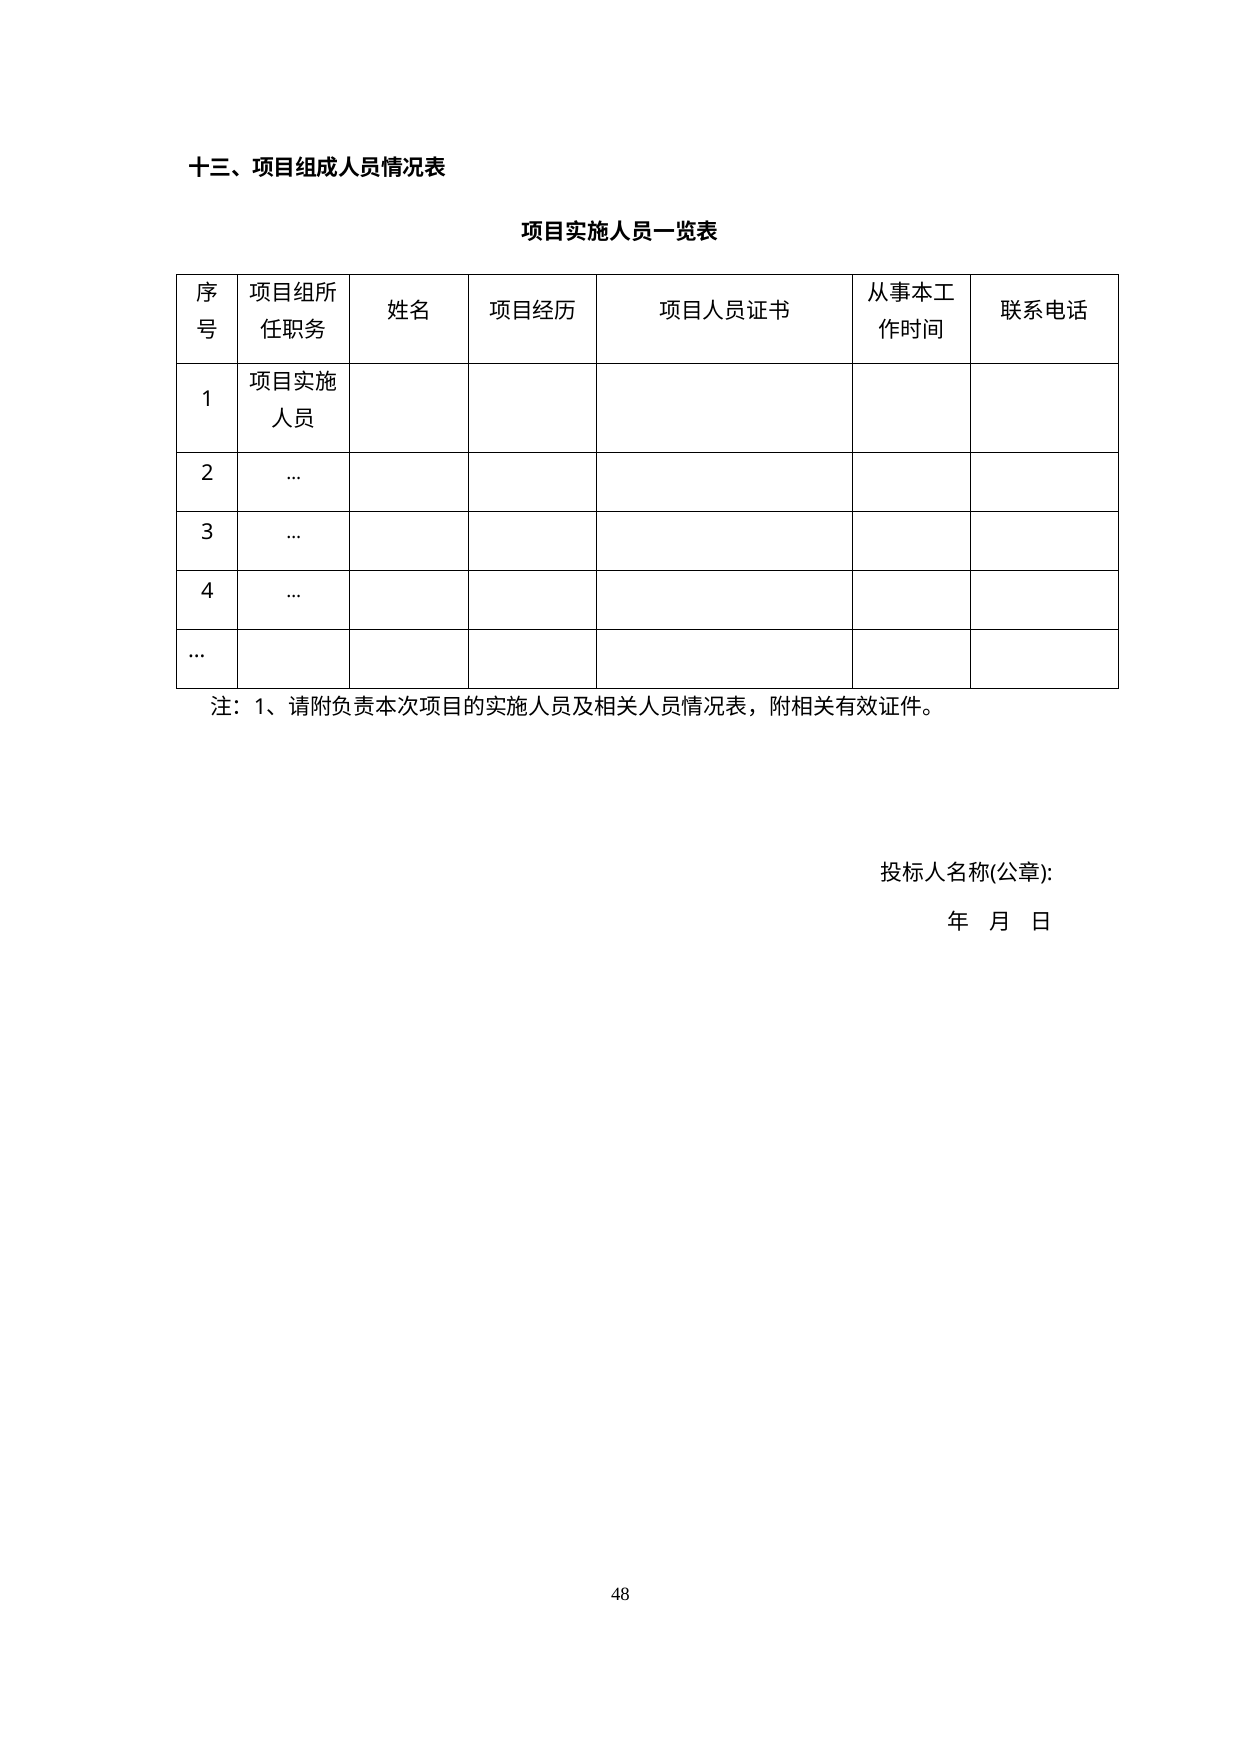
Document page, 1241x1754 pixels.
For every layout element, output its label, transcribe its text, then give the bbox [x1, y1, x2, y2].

table_cell [853, 364, 970, 452]
table_cell [597, 571, 852, 629]
table_cell [853, 630, 970, 688]
table_cell [350, 512, 468, 570]
table_cell [597, 453, 852, 511]
table_header 项目人员证书 [597, 275, 852, 363]
table_cell [971, 630, 1118, 688]
table_cell 1 [177, 364, 237, 452]
text 年 月 日 [188, 904, 1052, 936]
table_cell 2 [177, 453, 237, 511]
text 注：1、请附负责本次项目的实施人员及相关人员情况表，附相关有效证件。 [188, 689, 1052, 721]
table_header 项目经历 [469, 275, 596, 363]
table_cell [853, 512, 970, 570]
table_cell 项目实施人员 [238, 364, 349, 452]
table_cell [469, 453, 596, 511]
table_cell [469, 571, 596, 629]
table_cell [971, 571, 1118, 629]
table_cell [971, 512, 1118, 570]
table_cell [597, 630, 852, 688]
table_cell … [238, 512, 349, 570]
table_cell [350, 630, 468, 688]
text 投标人名称(公章): [188, 855, 1052, 887]
table_header 联系电话 [971, 275, 1118, 363]
table_cell [350, 364, 468, 452]
table_cell [971, 453, 1118, 511]
table_cell … [238, 571, 349, 629]
table_cell [469, 512, 596, 570]
table_cell … [238, 453, 349, 511]
table_cell … [177, 630, 237, 688]
table_header 姓名 [350, 275, 468, 363]
table_cell [238, 630, 349, 688]
table_header 项目组所任职务 [238, 275, 349, 363]
table_cell [469, 630, 596, 688]
text 项目实施人员一览表 [188, 214, 1052, 246]
table_header 序号 [177, 275, 237, 363]
table_cell [350, 571, 468, 629]
table_cell [853, 571, 970, 629]
text 十三、项目组成人员情况表 [188, 150, 1052, 182]
table_cell 3 [177, 512, 237, 570]
table_cell [350, 453, 468, 511]
table_cell [597, 512, 852, 570]
table_cell 4 [177, 571, 237, 629]
table_cell [597, 364, 852, 452]
table_cell [853, 453, 970, 511]
table_header 从事本工作时间 [853, 275, 970, 363]
table_cell [469, 364, 596, 452]
table_cell [971, 364, 1118, 452]
